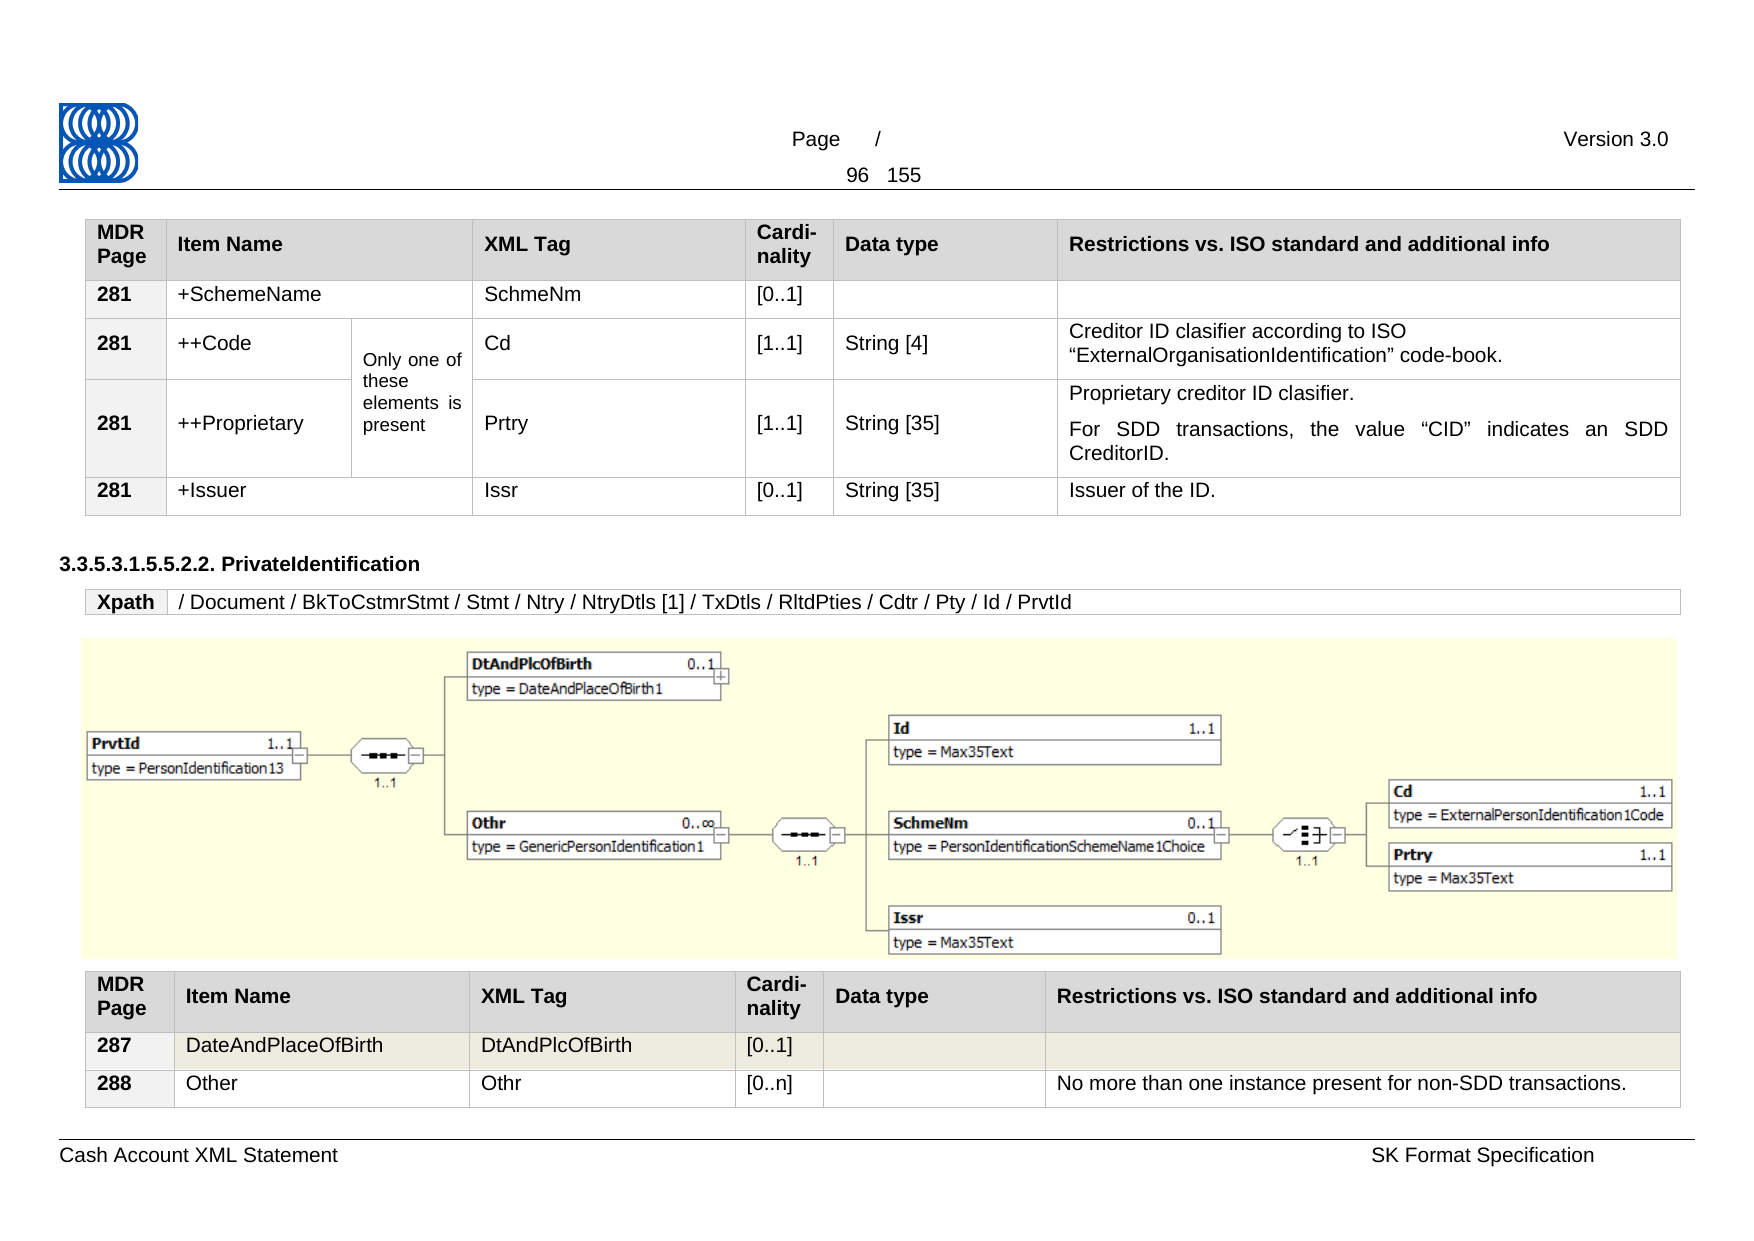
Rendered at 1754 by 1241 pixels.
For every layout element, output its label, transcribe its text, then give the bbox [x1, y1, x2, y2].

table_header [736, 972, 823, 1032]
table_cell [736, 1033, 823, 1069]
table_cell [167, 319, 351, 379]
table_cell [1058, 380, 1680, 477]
subtitle PrivateIdentification [59, 552, 1695, 576]
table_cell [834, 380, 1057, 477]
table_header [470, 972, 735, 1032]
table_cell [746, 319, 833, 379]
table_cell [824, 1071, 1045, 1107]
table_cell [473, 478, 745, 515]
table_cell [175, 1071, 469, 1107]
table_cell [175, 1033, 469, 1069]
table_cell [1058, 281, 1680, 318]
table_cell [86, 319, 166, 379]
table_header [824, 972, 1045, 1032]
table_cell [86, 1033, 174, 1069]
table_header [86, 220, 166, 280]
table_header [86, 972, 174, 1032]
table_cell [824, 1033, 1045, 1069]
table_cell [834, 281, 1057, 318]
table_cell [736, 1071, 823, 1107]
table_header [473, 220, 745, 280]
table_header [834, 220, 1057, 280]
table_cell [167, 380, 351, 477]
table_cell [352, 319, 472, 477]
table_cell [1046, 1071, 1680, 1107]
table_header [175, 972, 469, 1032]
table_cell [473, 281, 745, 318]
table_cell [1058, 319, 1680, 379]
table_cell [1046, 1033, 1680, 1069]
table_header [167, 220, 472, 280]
picture [81, 638, 1678, 959]
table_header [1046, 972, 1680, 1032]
picture [59, 103, 139, 183]
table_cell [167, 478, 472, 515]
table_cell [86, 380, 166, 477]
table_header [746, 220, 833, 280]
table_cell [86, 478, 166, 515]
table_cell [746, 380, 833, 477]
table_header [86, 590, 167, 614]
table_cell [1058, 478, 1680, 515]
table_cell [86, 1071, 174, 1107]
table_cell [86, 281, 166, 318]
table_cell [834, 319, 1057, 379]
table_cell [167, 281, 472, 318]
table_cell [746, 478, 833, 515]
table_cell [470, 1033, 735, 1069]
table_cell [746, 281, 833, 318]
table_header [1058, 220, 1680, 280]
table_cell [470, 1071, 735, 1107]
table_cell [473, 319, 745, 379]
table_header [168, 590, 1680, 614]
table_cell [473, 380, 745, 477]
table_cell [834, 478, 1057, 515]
